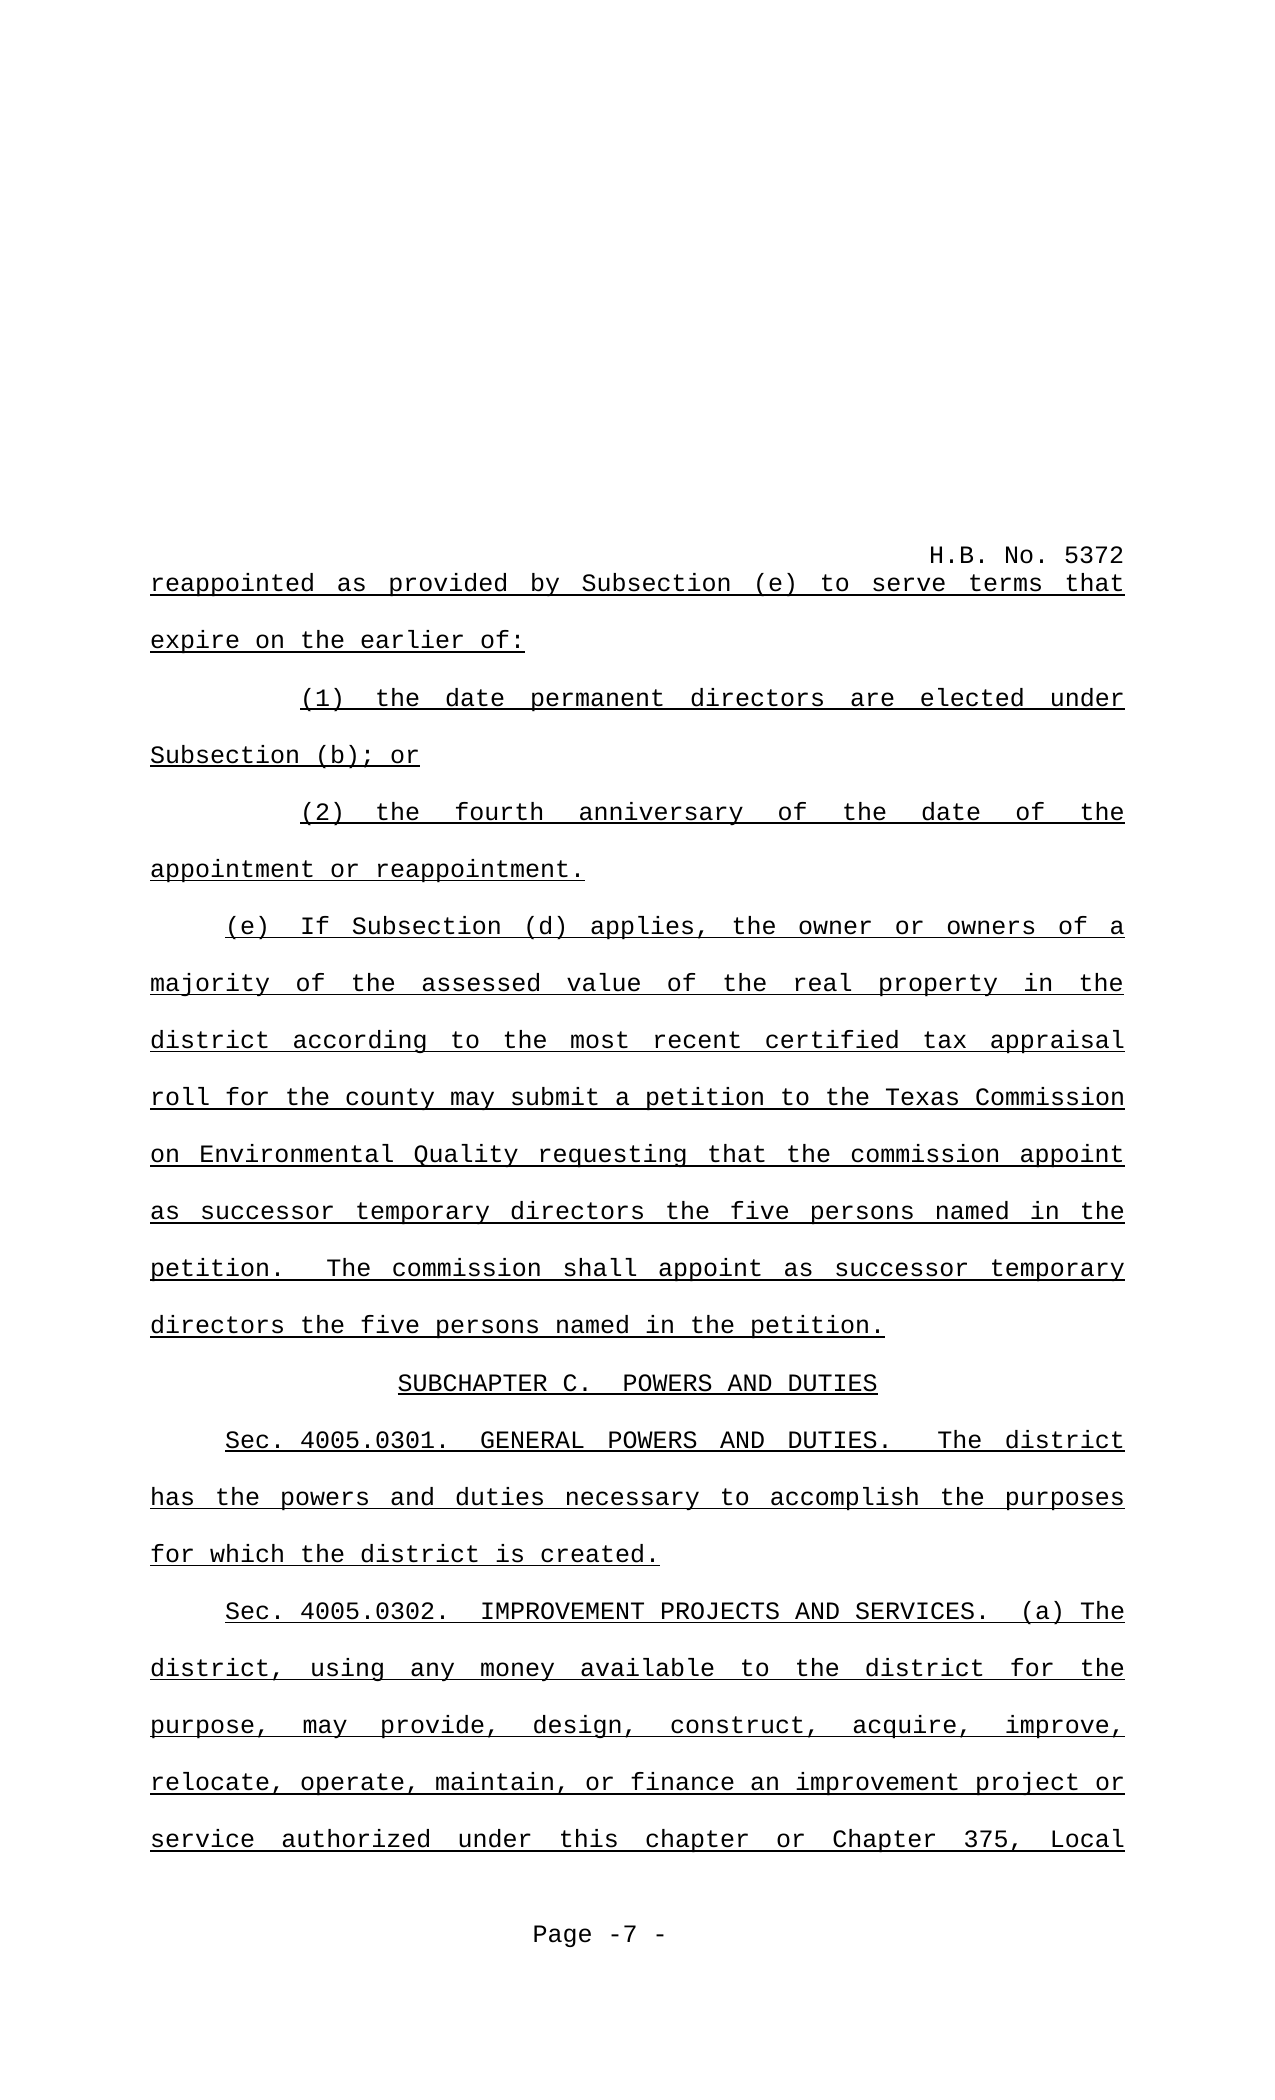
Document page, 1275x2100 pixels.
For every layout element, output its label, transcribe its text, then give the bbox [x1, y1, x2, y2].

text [150, 571, 1125, 594]
text (e) If Subsection (d) applies, the owner or owners of a majority of the assessed value of the real property in the district according to the most recent certified tax appraisal roll for the county may submit a petition to the Texas Commission on Environmental Quality requesting that the commission appoint as successor temporary directors the five persons named in the petition. The commission shall appoint as successor temporary directors the five persons named in the petition. [150, 1167, 1125, 1222]
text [150, 1795, 1125, 1850]
text Sec. 4005.0301. GENERAL POWERS AND DUTIES. The district has the powers and duties necessary to accomplish the purposes for which the district is created. [150, 1427, 1125, 1508]
text (e) If Subsection (d) applies, the owner or owners of a majority of the assessed value of the real property in the district according to the most recent certified tax appraisal roll for the county may submit a petition to the Texas Commission on Environmental Quality requesting that the commission appoint as successor temporary directors the five persons named in the petition. The commission shall appoint as successor temporary directors the five persons named in the petition. [150, 1224, 1125, 1279]
text (e) If Subsection (d) applies, the owner or owners of a majority of the assessed value of the real property in the district according to the most recent certified tax appraisal roll for the county may submit a petition to the Texas Commission on Environmental Quality requesting that the commission appoint as successor temporary directors the five persons named in the petition. The commission shall appoint as successor temporary directors the five persons named in the petition. [150, 1052, 1125, 1108]
text (e) If Subsection (d) applies, the owner or owners of a majority of the assessed value of the real property in the district according to the most recent certified tax appraisal roll for the county may submit a petition to the Texas Commission on Environmental Quality requesting that the commission appoint as successor temporary directors the five persons named in the petition. The commission shall appoint as successor temporary directors the five persons named in the petition. [150, 913, 1125, 1051]
text (e) If Subsection (d) applies, the owner or owners of a majority of the assessed value of the real property in the district according to the most recent certified tax appraisal roll for the county may submit a petition to the Texas Commission on Environmental Quality requesting that the commission appoint as successor temporary directors the five persons named in the petition. The commission shall appoint as successor temporary directors the five persons named in the petition. [150, 1110, 1125, 1165]
text (e) If Subsection (d) applies, the owner or owners of a majority of the assessed value of the real property in the district according to the most recent certified tax appraisal roll for the county may submit a petition to the Texas Commission on Environmental Quality requesting that the commission appoint as successor temporary directors the five persons named in the petition. The commission shall appoint as successor temporary directors the five persons named in the petition. [150, 1281, 1125, 1341]
text (2) the fourth anniversary of the date of the appointment or reappointment. [150, 799, 1125, 885]
text Sec. 4005.0301. GENERAL POWERS AND DUTIES. The district has the powers and duties necessary to accomplish the purposes for which the district is created. [150, 1509, 1125, 1570]
text (1) the date permanent directors are elected under Subsection (b); or [150, 685, 1125, 771]
text SUBCHAPTER C. POWERS AND DUTIES [150, 1370, 1125, 1398]
